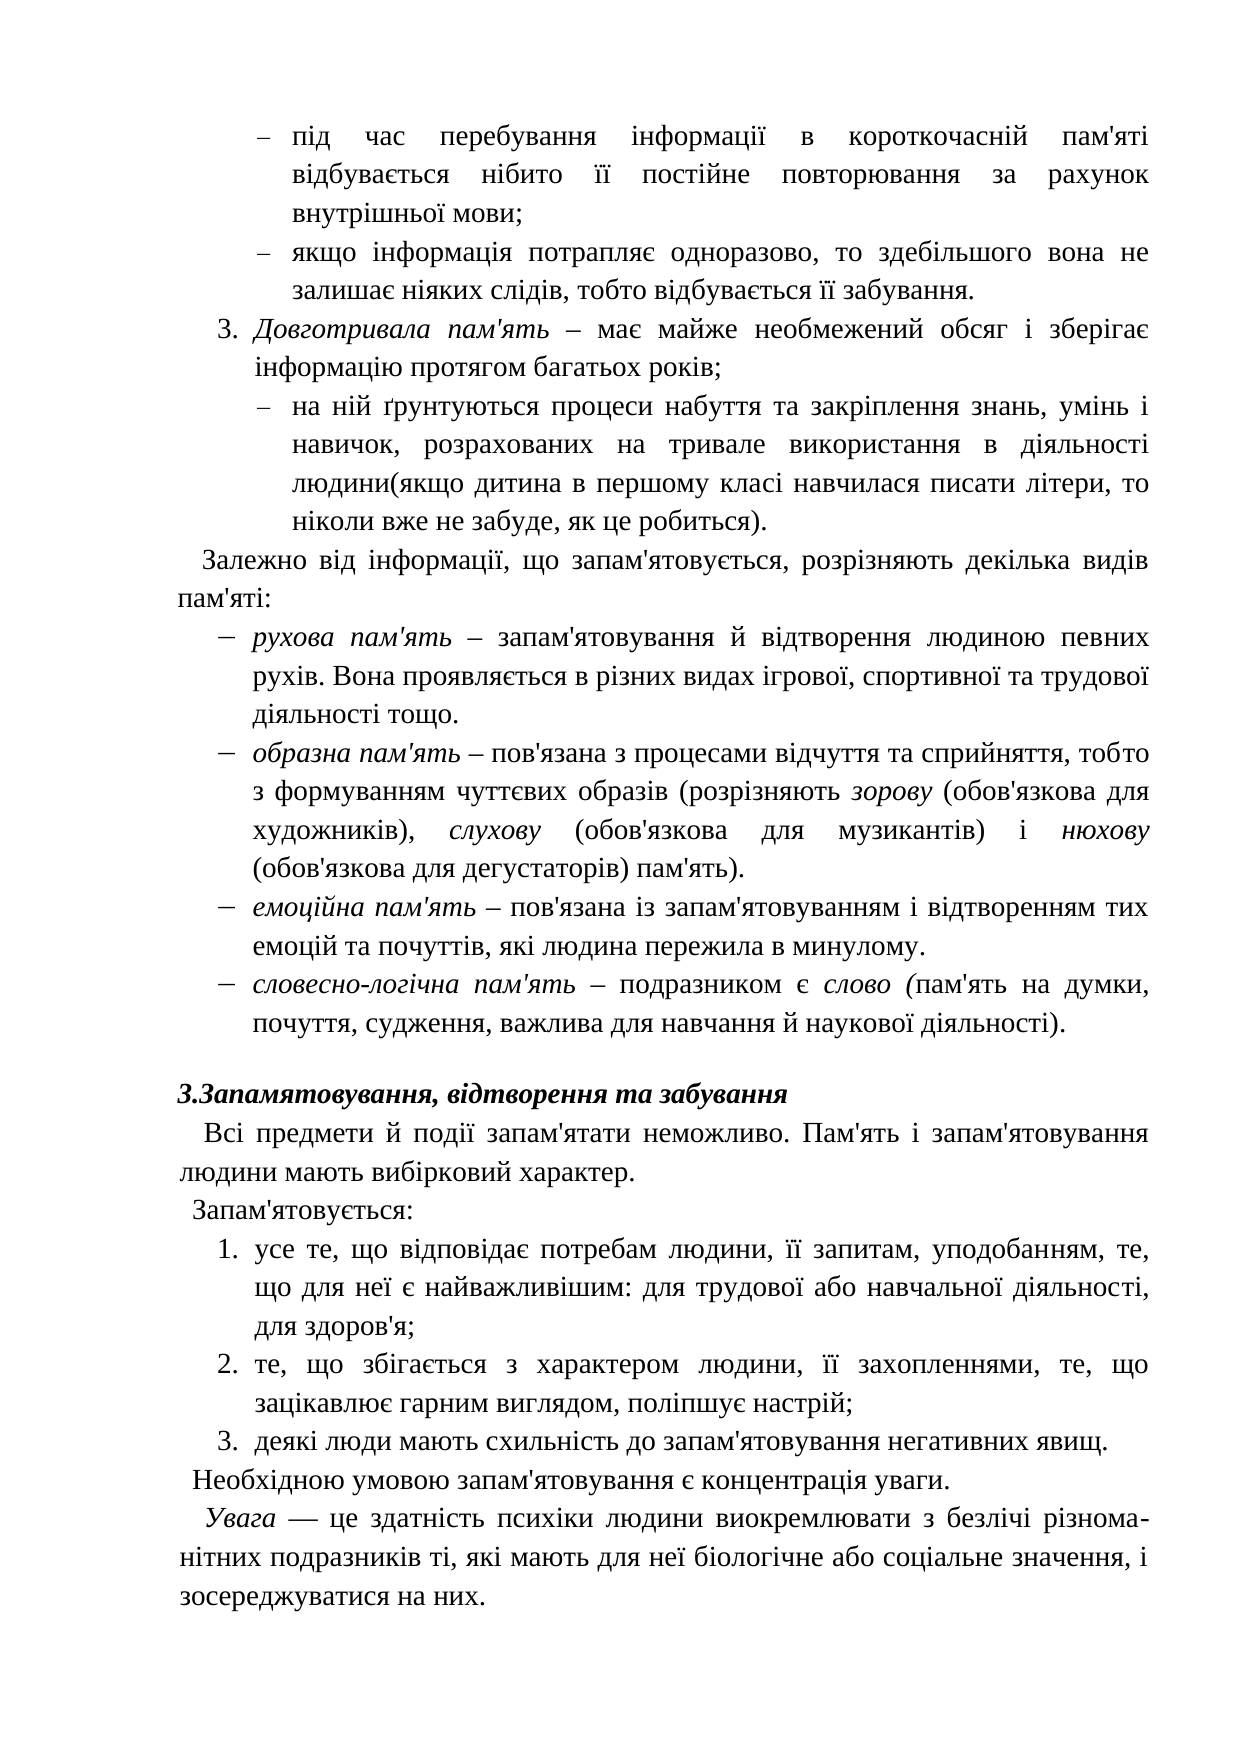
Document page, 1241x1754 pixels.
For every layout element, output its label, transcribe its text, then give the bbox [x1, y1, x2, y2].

list те, що збігається з характером людини, її захопленнями, те, що зацікавлює гарним виглядом, поліпшує настрій; [217, 1346, 1149, 1418]
list на ній ґрунтуються процеси набуття та закріплення знань, умінь і навичок, розрахованих на тривале використання в діяльності людини(якщо дитина в першому класі навчилася писати літери, то ніколи вже не забуде, як це робиться). [254, 388, 1149, 537]
list якщо інформація потрапляє одноразово, то здебільшого вона не залишає ніяких слідів, тобто відбувається її забування. [254, 234, 1149, 306]
list Довготривала пам'ять – має майже необмежений обсяг і зберігає інформацію протягом багатьох років; [217, 311, 1149, 383]
text Необхідною умовою запам'ятовування є концентрація уваги. [177, 1462, 1149, 1496]
text Увага — це здатність психіки людини виокремлювати з безлічі різноманітних подразників ті, які мають для неї біологічне або соціальне значення, і зосереджуватися на них. [179, 1501, 1149, 1611]
list під час перебування інформації в короткочасній пам'яті відбувається нібито її постійне повторювання за рахунок внутрішньої мови; [254, 118, 1149, 229]
list рухова пам'ять – запам'ятовування й відтворення людиною певних рухів. Вона проявляється в різних видах ігрової, спортивної та трудової діяльності тощо. [215, 619, 1149, 730]
list усе те, що відповідає потребам людини, її запитам, уподобанням, те, що для неї є найважливішим: для трудової або навчальної діяльності, для здоров'я; [217, 1231, 1149, 1341]
text 3.Запамятовування, відтворення та забування [177, 1077, 1152, 1110]
list образна пам'ять – пов'язана з процесами відчуття та сприйняття, тобто з формуванням чуттєвих образів (розрізняють зорову (обов'язкова для художників), слухову (обов'язкова для музикантів) і нюхову (обов'язкова для дегустаторів) пам'ять). [215, 735, 1149, 884]
text Залежно від інформації, що запам'ятовується, розрізняють декілька видів пам'яті: [177, 542, 1149, 614]
list деякі люди мають схильність до запам'ятовування негативних явищ. [217, 1423, 1149, 1457]
list емоційна пам'ять – пов'язана із запам'ятовуванням і відтворенням тих емоцій та почуттів, які людина пережила в минулому. [215, 889, 1149, 961]
text Всі предмети й події запам'ятати неможливо. Пам'ять і запам'ятовування людини мають вибірковий характер. [179, 1115, 1149, 1187]
text Запам'ятовується: [177, 1192, 1152, 1226]
list словесно-логічна пам'ять – подразником є слово (пам'ять на думки, почуття, судження, важлива для навчання й наукової діяльності). [215, 966, 1149, 1038]
